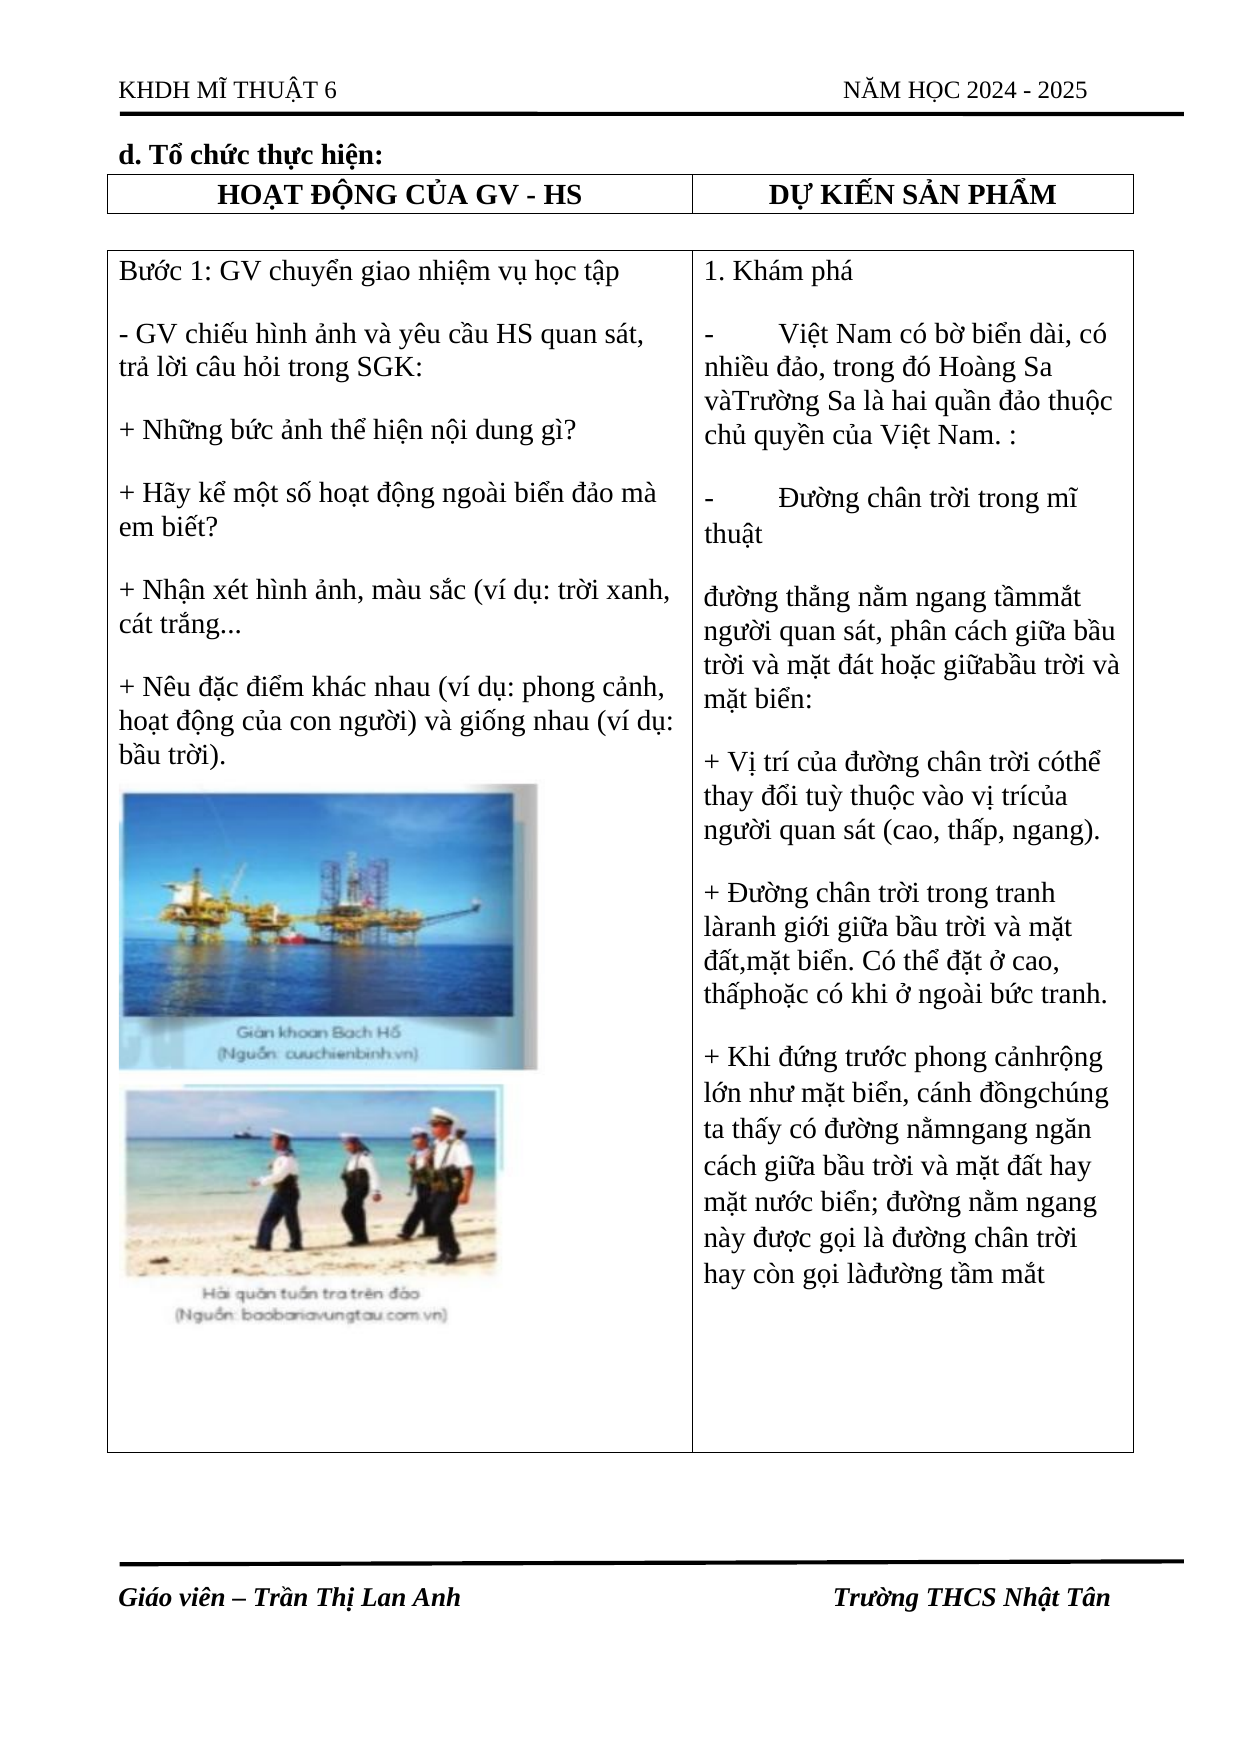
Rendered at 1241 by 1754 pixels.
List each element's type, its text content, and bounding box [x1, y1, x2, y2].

table_header Bước 1: GV chuyển giao nhiệm vụ học tập - GV chiếu hình ảnh và yêu cầu HS quan sát, trả lời câu hỏi trong SGK: + Những bức ảnh thể hiện nội dung gì? + Hãy kể một số hoạt động ngoài biển đảo mà em biết? + Nhận xét hình ảnh, màu sắc (ví dụ: trời xanh, cát trắng... + Nêu đặc điểm khác nhau (ví dụ: phong cảnh, hoạt động của con người) và giống nhau (ví dụ: bầu trời). [108, 251, 692, 1452]
table_header 1. Khám phá Việt Nam có bờ biển dài, có nhiều đảo, trong đó Hoàng Sa vàTrường Sa là hai quần đảo thuộc chủ quyền của Việt Nam. : Đường chân trời trong mĩ thuật đường thẳng nằm ngang tầmmắt người quan sát, phân cách giữa bầu trời và mặt đát hoặc giữabầu trời và mặt biển: + Vị trí của đường chân trời cóthể thay đổi tuỳ thuộc vào vị trícủa người quan sát (cao, thấp, ngang). + Đường chân trời trong tranh làranh giới giữa bầu trời và mặt đất,mặt biển. Có thể đặt ở cao, thấphoặc có khi ở ngoài bức tranh. + Khi đứng trước phong cảnhrộng lớn như mặt biển, cánh đồngchúng ta thấy có đường nằmngang ngăn cách giữa bầu trời và mặt đất hay mặt nước biển; đường nằm ngang này được gọi là đường chân trời hay còn gọi làđường tầm mắt [693, 251, 1133, 1452]
list Tổ chức thực hiện: [118, 137, 1115, 171]
table_header DỰ KIẾN SẢN PHẨM [693, 175, 1133, 213]
table_header HOẠT ĐỘNG CỦA GV - HS [108, 175, 692, 213]
picture [118, 770, 569, 1349]
